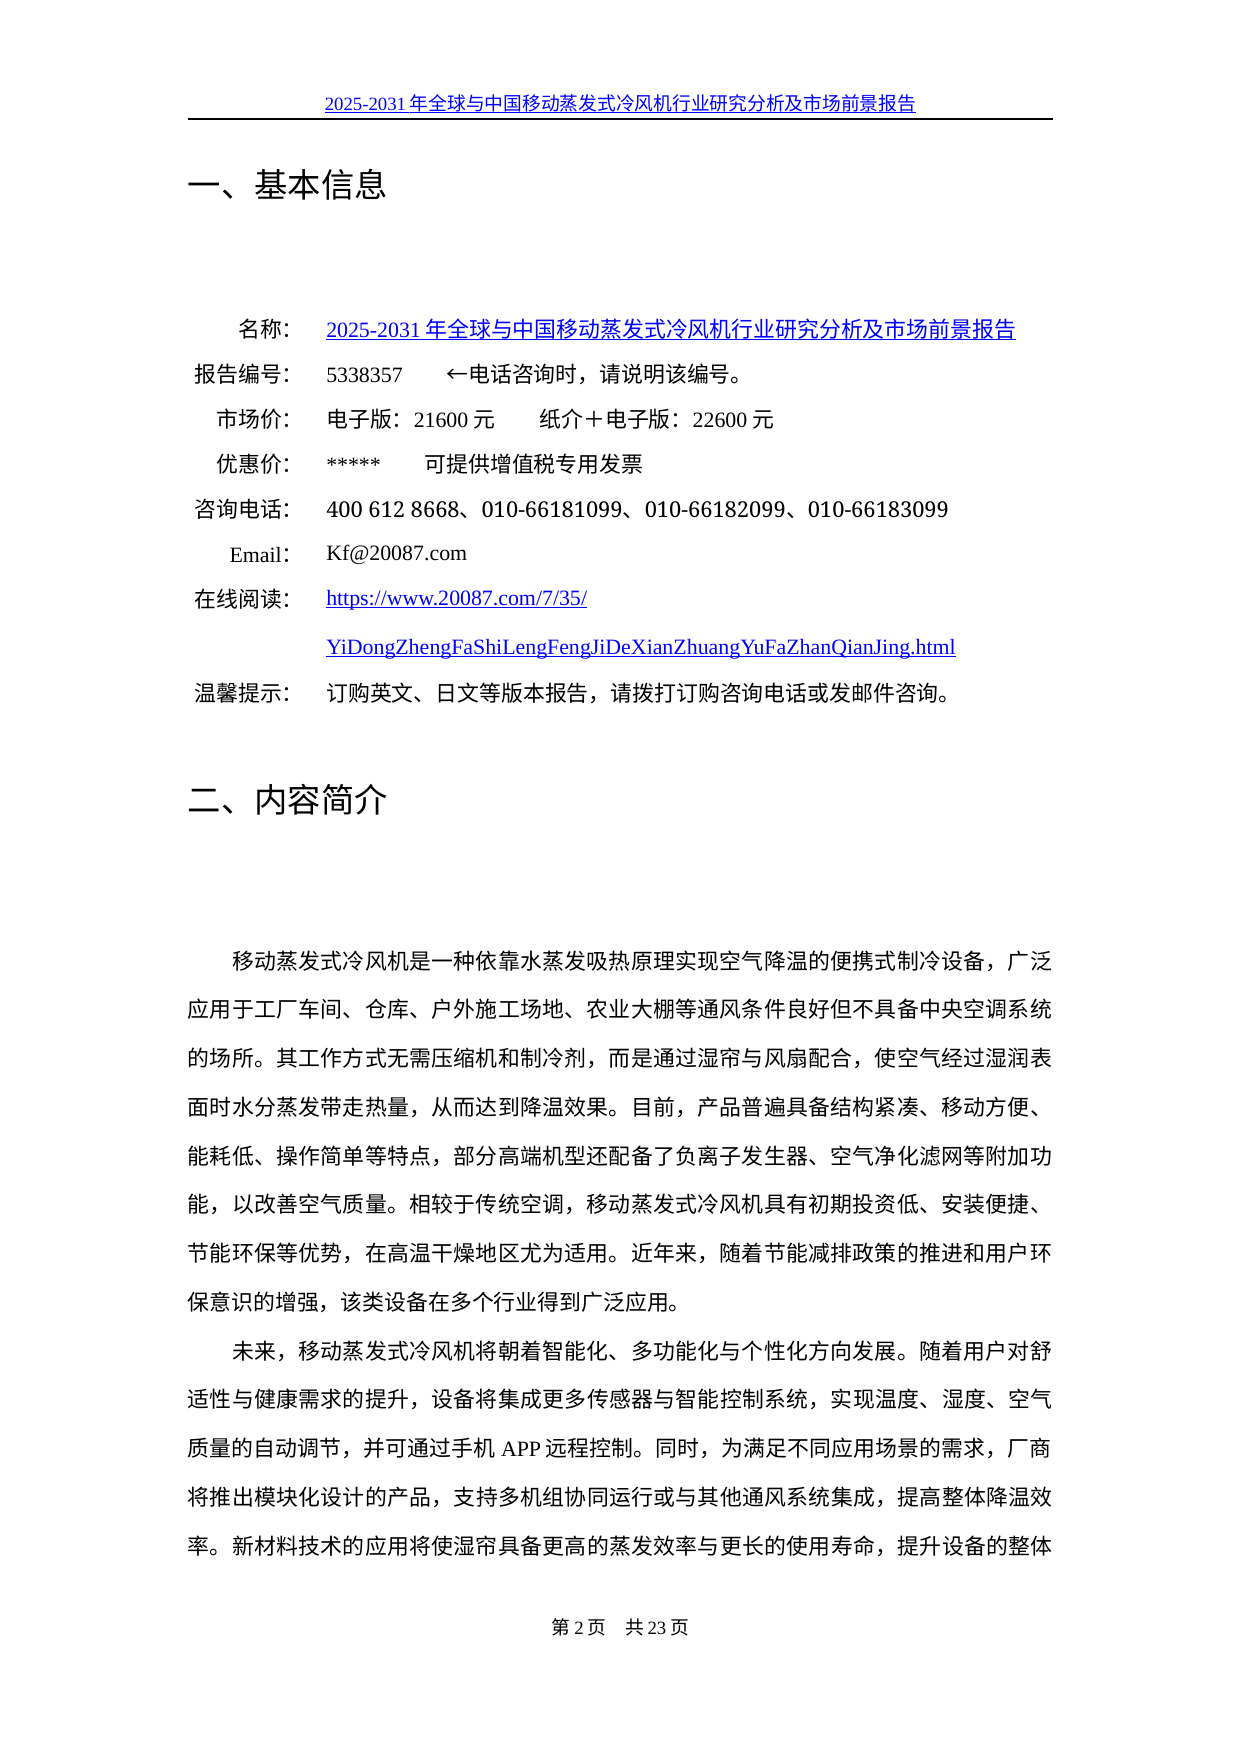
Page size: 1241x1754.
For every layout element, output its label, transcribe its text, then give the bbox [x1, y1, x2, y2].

table_cell 电子版：21600 元 纸介＋电子版：22600 元 [315, 402, 1073, 447]
table_cell 市场价： [167, 402, 315, 447]
table_header 名称： [167, 312, 315, 357]
table_cell 400 612 8668、010-66181099、010-66182099、010-66183099 [315, 492, 1073, 537]
table_cell 报告编号： [167, 357, 315, 402]
table_cell [315, 582, 1073, 675]
table_cell 咨询电话： [167, 492, 315, 537]
table_cell 在线阅读： [167, 582, 315, 675]
table_cell Email： [167, 537, 315, 582]
table_cell 温馨提示： [167, 675, 315, 720]
table_cell ***** 可提供增值税专用发票 [315, 447, 1073, 492]
table_cell Kf@20087.com [315, 537, 1073, 582]
table_cell 5338357 ←电话咨询时，请说明该编号。 [315, 357, 1073, 402]
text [187, 943, 1053, 1561]
title 一、基本信息 [187, 150, 1053, 215]
table_cell 优惠价： [167, 447, 315, 492]
table_header 2025-2031年全球与中国移动蒸发式冷风机行业研究分析及市场前景报告 [315, 312, 1073, 357]
title 二、内容简介 [187, 766, 1053, 831]
table_cell 订购英文、日文等版本报告，请拨打订购咨询电话或发邮件咨询。 [315, 675, 1073, 720]
